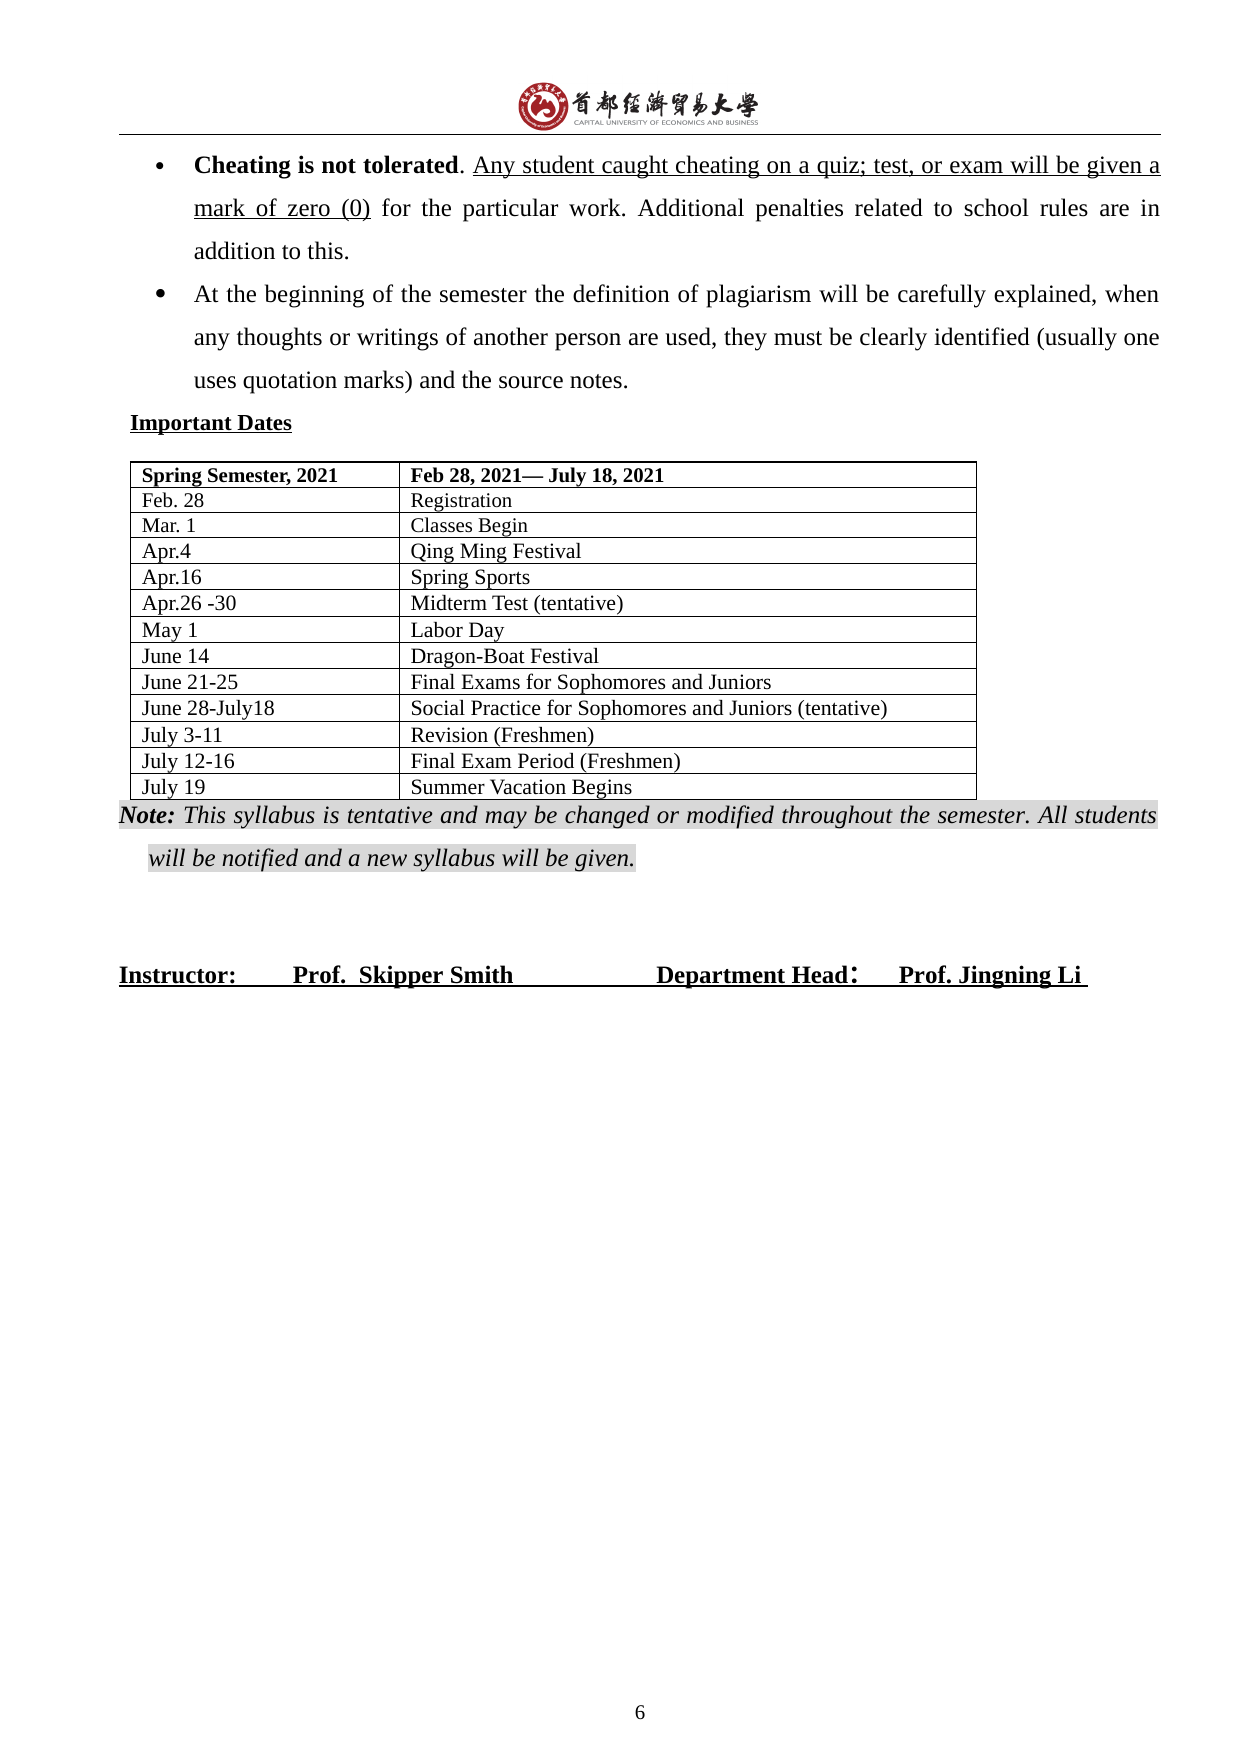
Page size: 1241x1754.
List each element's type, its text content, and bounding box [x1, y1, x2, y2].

text Instructor: Prof. Skipper Smith Department Head： Prof. Jingning Li [118, 955, 1161, 991]
list Cheating is not tolerated. Any student caught cheating on a quiz; test, or exam will be given a mark of zero (0) for the particular work. Additional penalties related to school rules are in addition to this. [156, 150, 1161, 265]
table_header Important Dates [119, 409, 1026, 800]
picture [518, 75, 762, 132]
text Note: This syllabus is tentative and may be changed or modified throughout the semester. All students will be notified and a new syllabus will be given. [118, 800, 1161, 872]
list At the beginning of the semester the definition of plagiarism will be carefully explained, when any thoughts or writings of another person are used, they must be clearly identified (usually one uses quotation marks) and the source notes. [156, 279, 1161, 394]
